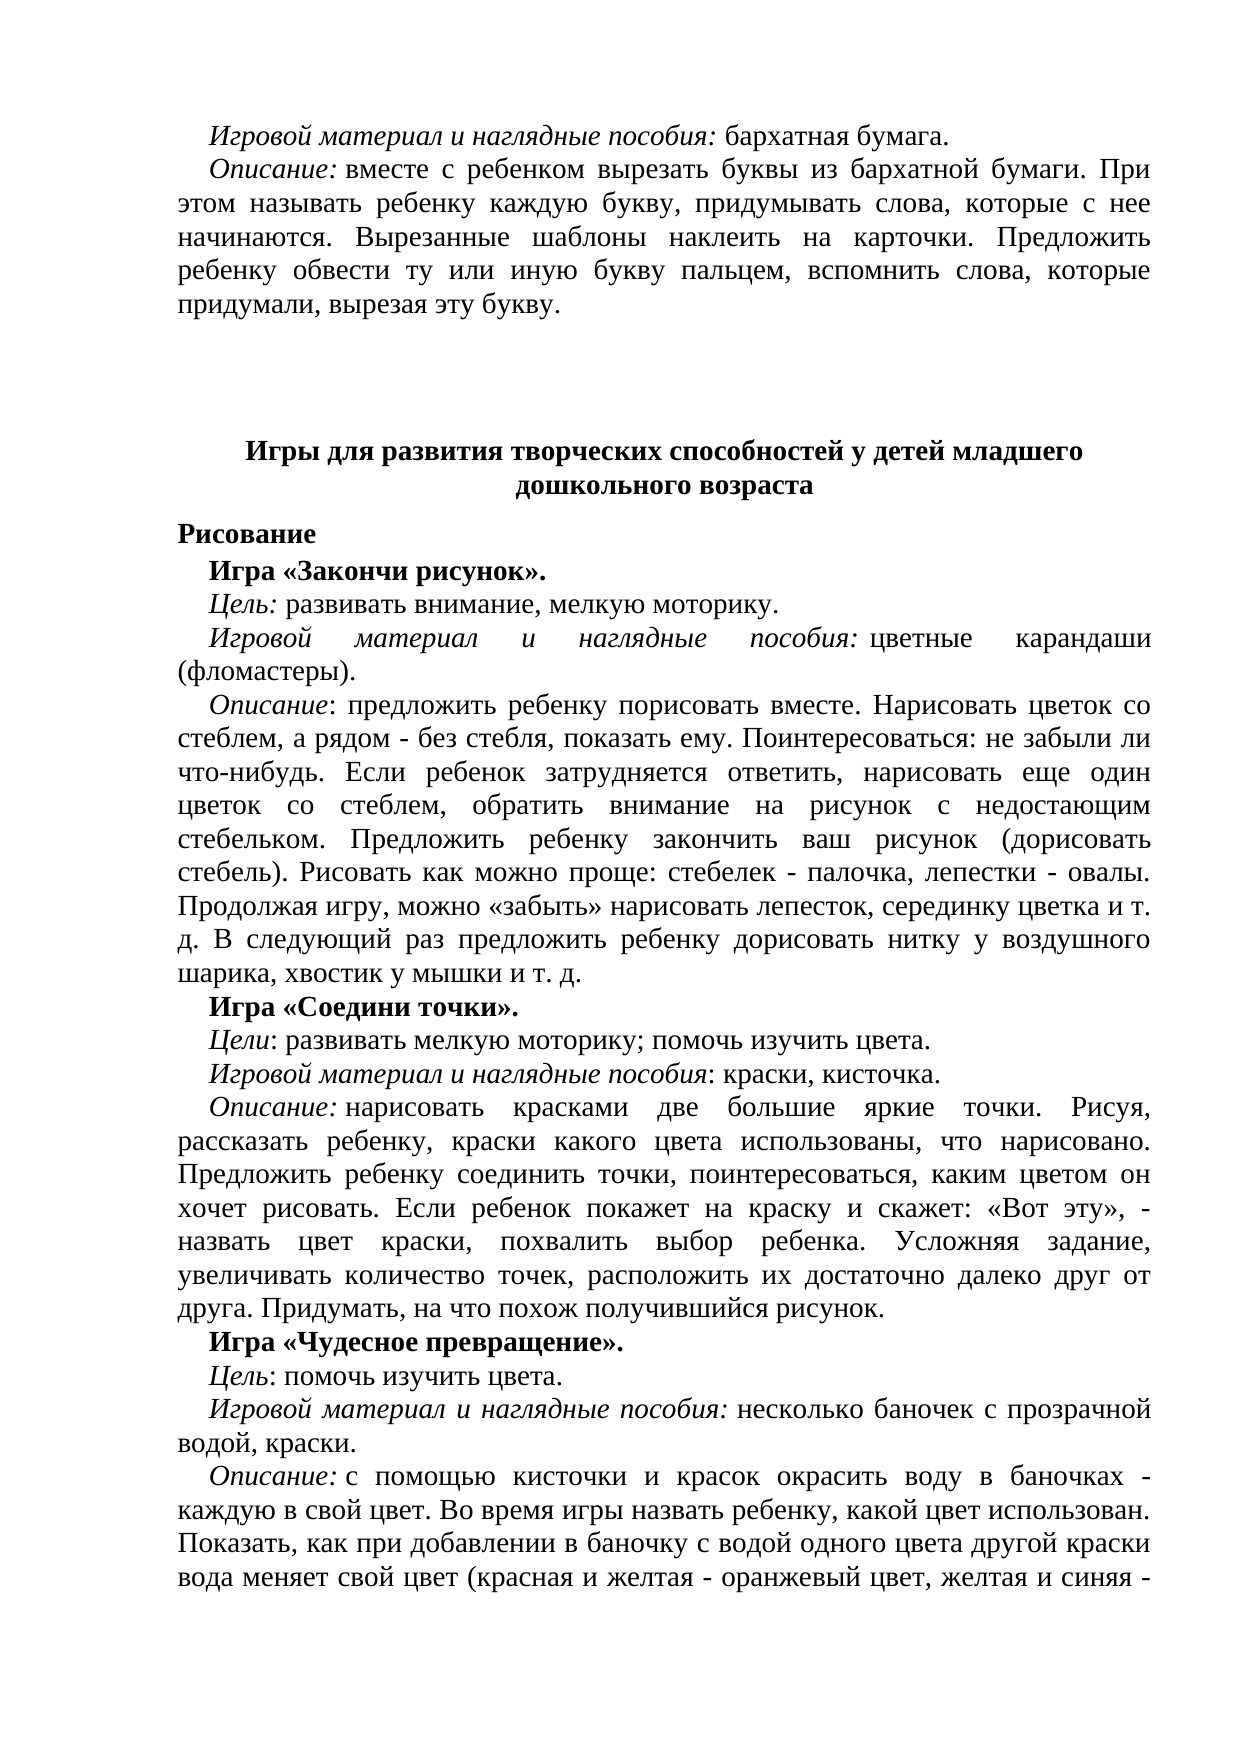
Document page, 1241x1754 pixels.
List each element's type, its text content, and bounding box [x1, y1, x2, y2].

text Описание: нарисовать красками две большие яркие точки. Рисуя, рассказать ребенку, краски какого цвета использованы, что нарисовано. Предложить ребенку соединить точки, поинтересоваться, каким цветом он хочет рисовать. Если ребенок покажет на краску и скажет: «Вот эту», - назвать цвет краски, похвалить выбор ребенка. Усложняя задание, увеличивать количество точек, расположить их достаточно далеко друг от друга. Придумать, на что похож получившийся рисунок. [177, 1089, 1152, 1324]
text Игровой материал и наглядные пособия: несколько баночек с прозрачной водой, краски. [177, 1391, 1152, 1458]
text Игровой материал и наглядные пособия: бархатная бумага. [177, 118, 1152, 152]
text Описание: предложить ребенку порисовать вместе. Нарисовать цветок со стеблем, а рядом - без стебля, показать ему. Поинтересоваться: не забыли ли что-нибудь. Если ребенок затрудняется ответить, нарисовать еще один цветок со стеблем, обратить внимание на рисунок с недостающим стебельком. Предложить ребенку закончить ваш рисунок (дорисовать стебель). Рисовать как можно проще: стебелек - палочка, лепестки - овалы. Продолжая игру, можно «забыть» нарисовать лепесток, серединку цветка и т. д. В следующий раз предложить ребенку дорисовать нитку у воздушного шарика, хвостик у мышки и т. д. [177, 687, 1152, 989]
text Цель: помочь изучить цвета. [177, 1358, 1152, 1391]
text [177, 1458, 1152, 1592]
text Игра «Чудесное превращение». [177, 1324, 1152, 1358]
text Описание: вместе с ребенком вырезать буквы из бархатной бумаги. При этом называть ребенку каждую букву, придумывать слова, которые с нее начинаются. Вырезанные шаблоны наклеить на карточки. Предложить ребенку обвести ту или иную букву пальцем, вспомнить слова, которые придумали, вырезая эту букву. [177, 152, 1152, 319]
text Цели: развивать мелкую моторику; помочь изучить цвета. [177, 1022, 1152, 1056]
text Игровой материал и наглядные пособия: цветные карандаши (фломастеры). [177, 620, 1152, 687]
text Игра «Закончи рисунок». [177, 553, 1152, 586]
text Игра «Соедини точки». [177, 989, 1152, 1022]
text Игры для развития творческих способностей у детей младшего дошкольного возраста [177, 433, 1152, 500]
text Игровой материал и наглядные пособия: краски, кисточка. [177, 1056, 1152, 1089]
text Рисование [177, 516, 1152, 549]
text Цель: развивать внимание, мелкую моторику. [177, 586, 1152, 620]
